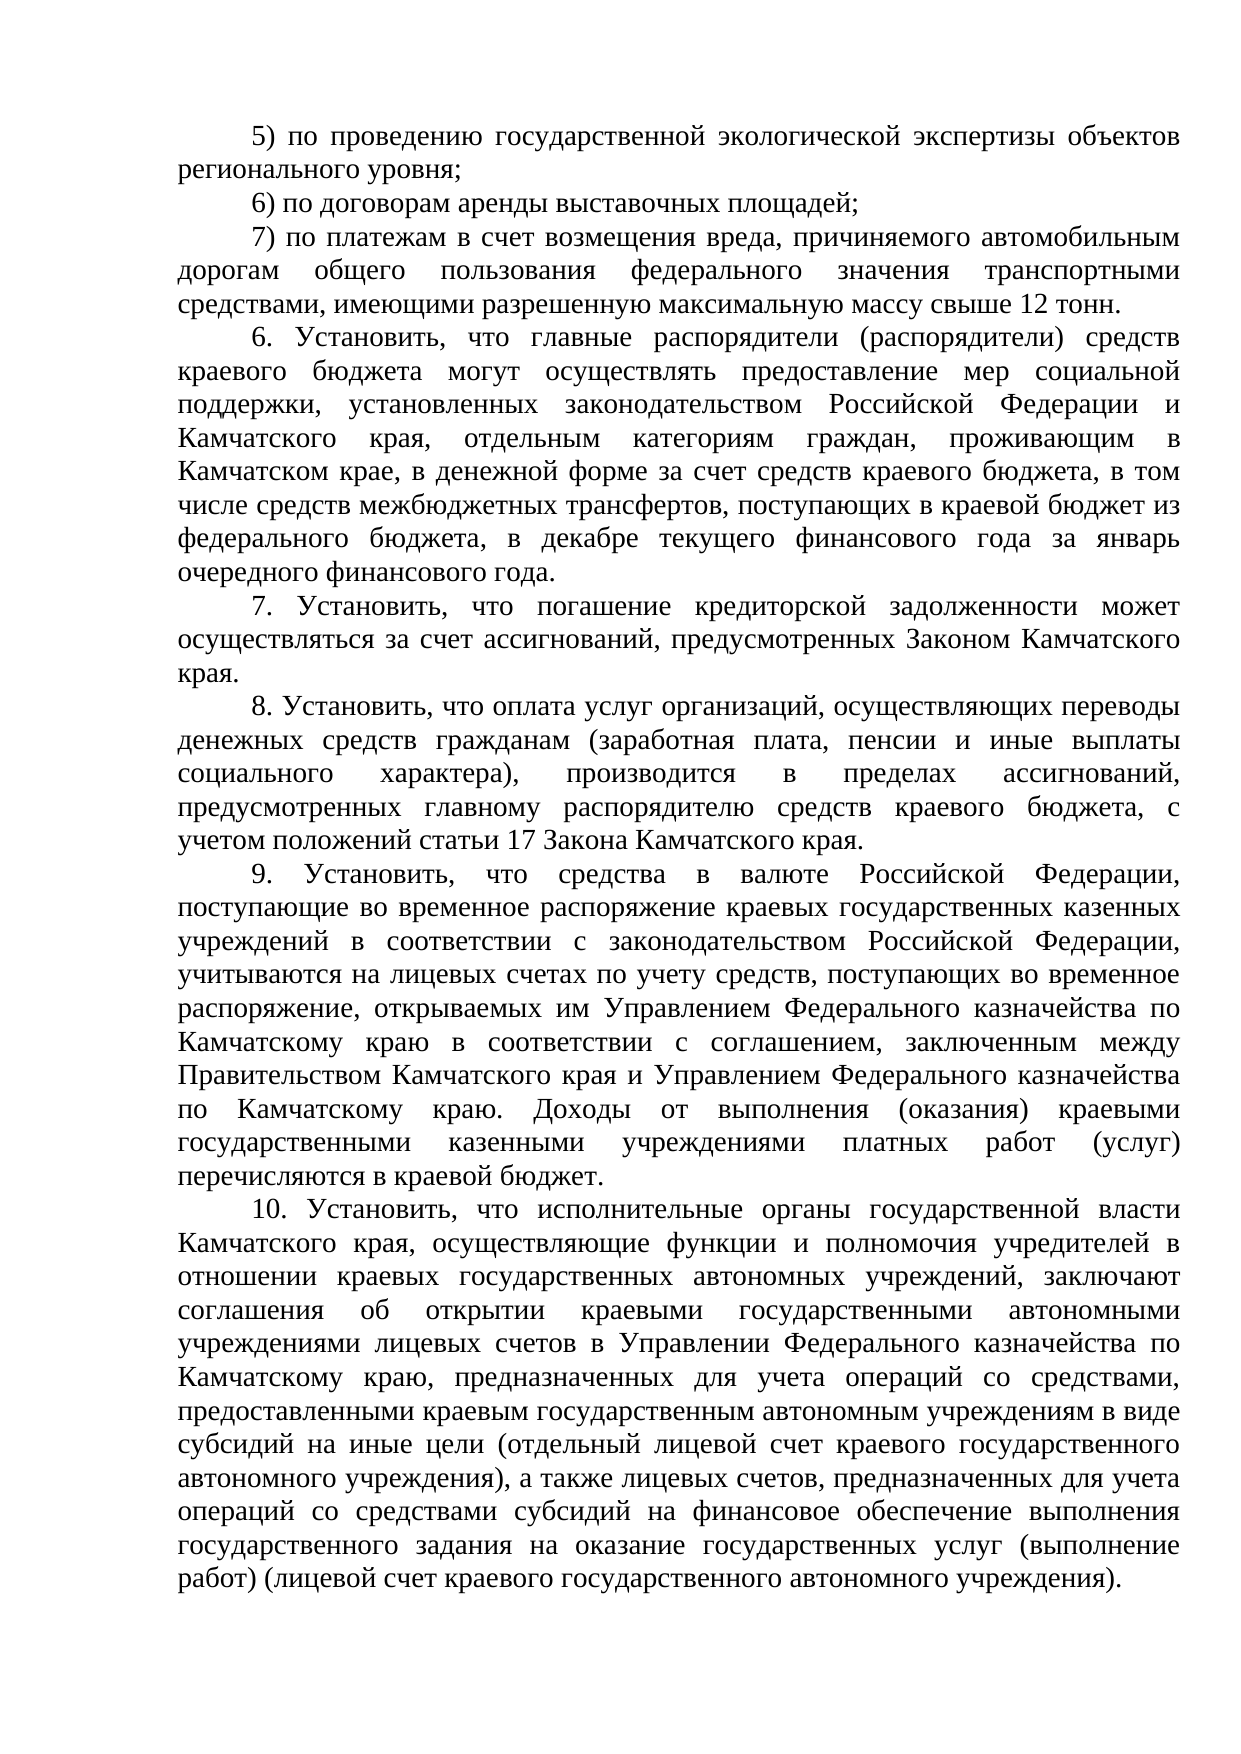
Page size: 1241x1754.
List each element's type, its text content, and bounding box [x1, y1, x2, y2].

text 6. Установить, что главные распорядители (распорядители) средств краевого бюджета могут осуществлять предоставление мер социальной поддержки, установленных законодательством Российской Федерации и Камчатского края, отдельным категориям граждан, проживающим в Камчатском крае, в денежной форме за счет средств краевого бюджета, в том числе средств межбюджетных трансфертов, поступающих в краевой бюджет из федерального бюджета, в декабре текущего финансового года за январь очередного финансового года. [177, 319, 1181, 588]
text 9. Установить, что средства в валюте Российской Федерации, поступающие во временное распоряжение краевых государственных казенных учреждений в соответствии с законодательством Российской Федерации, учитываются на лицевых счетах по учету средств, поступающих во временное распоряжение, открываемых им Управлением Федерального казначейства по Камчатскому краю в соответствии с соглашением, заключенным между Правительством Камчатского края и Управлением Федерального казначейства по Камчатскому краю. Доходы от выполнения (оказания) краевыми государственными казенными учреждениями платных работ (услуг) перечисляются в краевой бюджет. [177, 856, 1181, 1191]
text 8. Установить, что оплата услуг организаций, осуществляющих переводы денежных средств гражданам (заработная плата, пенсии и иные выплаты социального характера), производится в пределах ассигнований, предусмотренных главному распорядителю средств краевого бюджета, с учетом положений статьи 17 Закона Камчатского края. [177, 688, 1181, 856]
text 7. Установить, что погашение кредиторской задолженности может осуществляться за счет ассигнований, предусмотренных Законом Камчатского края. [177, 588, 1181, 688]
text 10. Установить, что исполнительные органы государственной власти Камчатского края, осуществляющие функции и полномочия учредителей в отношении краевых государственных автономных учреждений, заключают соглашения об открытии краевыми государственными автономными учреждениями лицевых счетов в Управлении Федерального казначейства по Камчатскому краю, предназначенных для учета операций со средствами, предоставленными краевым государственным автономным учреждениям в виде субсидий на иные цели (отдельный лицевой счет краевого государственного автономного учреждения), а также лицевых счетов, предназначенных для учета операций со средствами субсидий на финансовое обеспечение выполнения государственного задания на оказание государственных услуг (выполнение работ) (лицевой счет краевого государственного автономного учреждения). [177, 1191, 1181, 1594]
text 5) по проведению государственной экологической экспертизы объектов регионального уровня; [177, 118, 1181, 185]
text 7) по платежам в счет возмещения вреда, причиняемого автомобильным дорогам общего пользования федерального значения транспортными средствами, имеющими разрешенную максимальную массу свыше 12 тонн. [177, 219, 1181, 319]
text 6) по договорам аренды выставочных площадей; [177, 185, 1181, 219]
